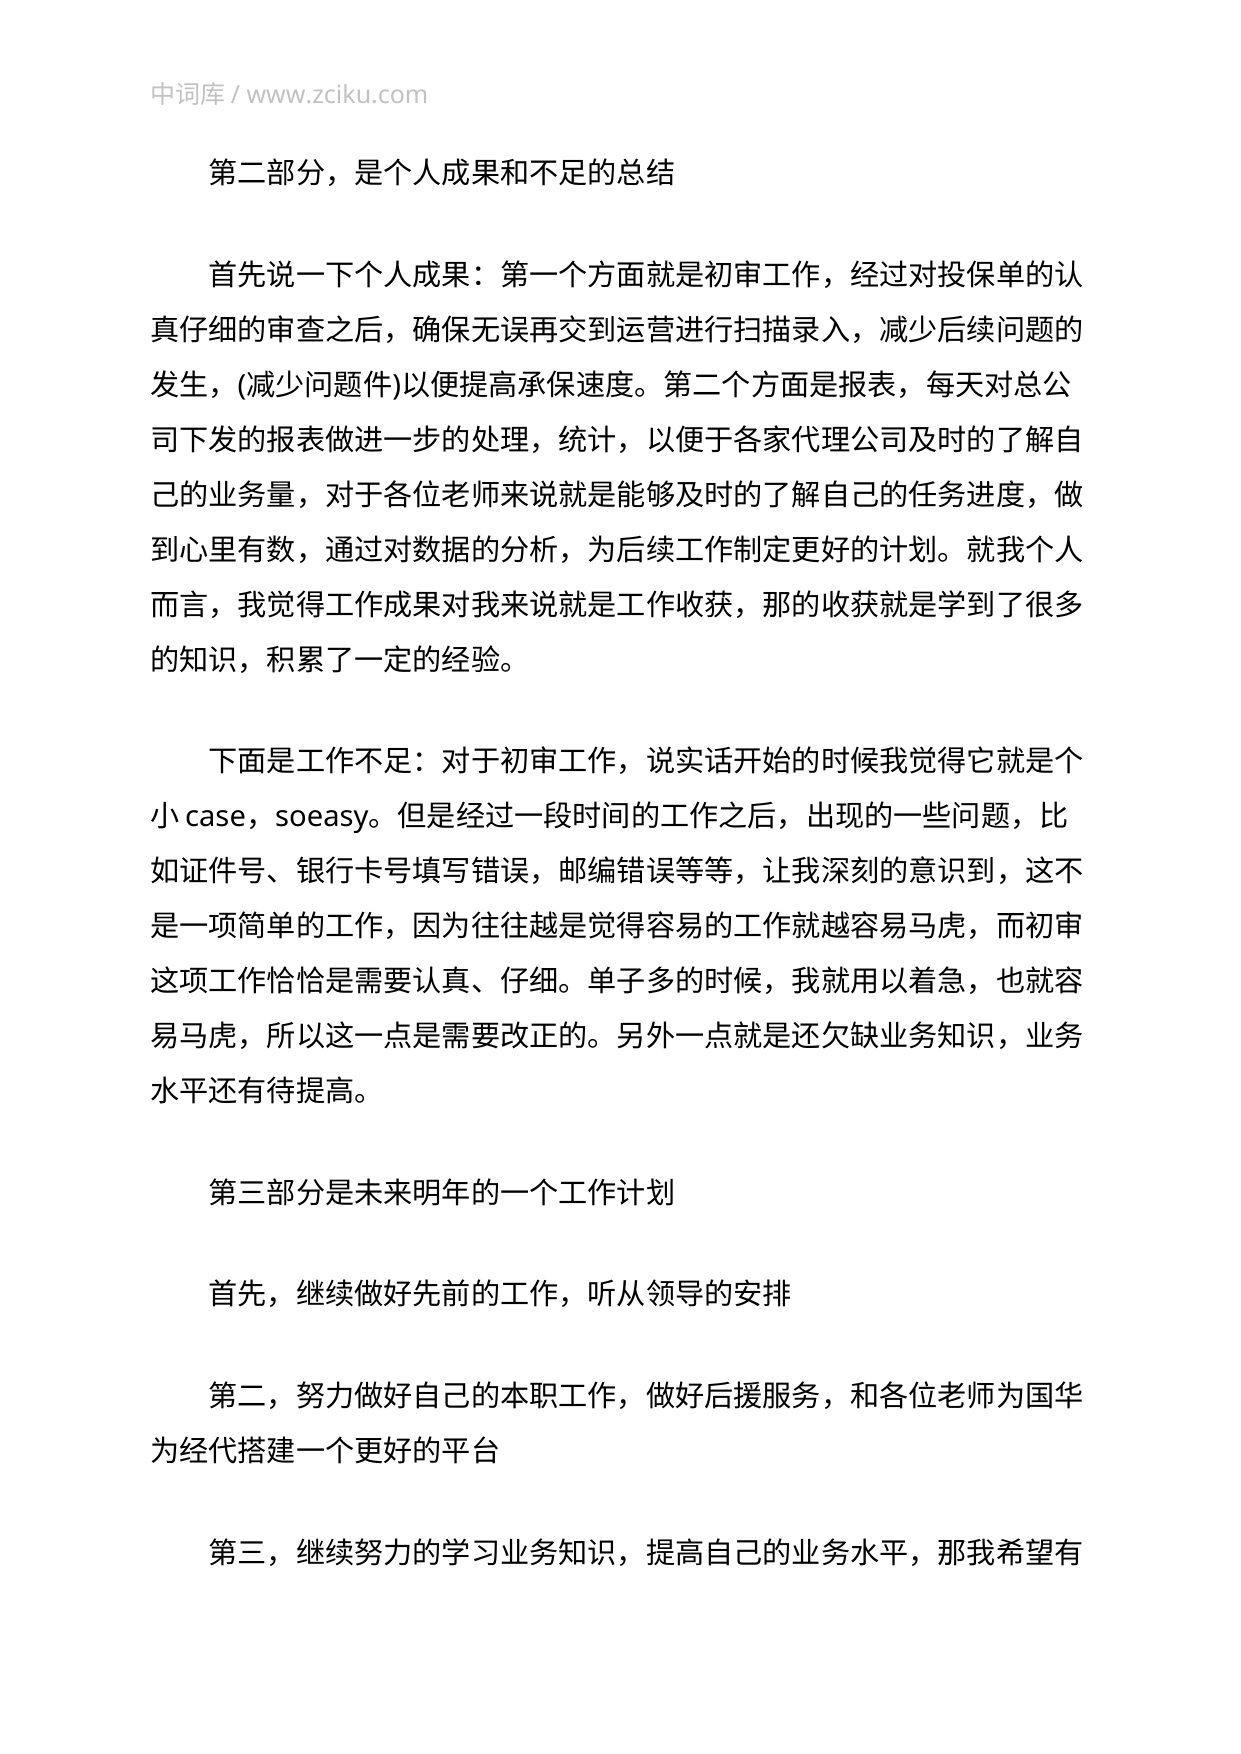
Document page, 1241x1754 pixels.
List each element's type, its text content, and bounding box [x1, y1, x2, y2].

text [150, 1529, 1090, 1572]
text 首先说一下个人成果：第一个方面就是初审工作，经过对投保单的认真仔细的审查之后，确保无误再交到运营进行扫描录入，减少后续问题的发生，(减少问题件)以便提高承保速度。第二个方面是报表，每天对总公司下发的报表做进一步的处理，统计，以便于各家代理公司及时的了解自己的业务量，对于各位老师来说就是能够及时的了解自己的任务进度，做到心里有数，通过对数据的分析，为后续工作制定更好的计划。就我个人而言，我觉得工作成果对我来说就是工作收获，那的收获就是学到了很多的知识，积累了一定的经验。 [150, 252, 1090, 678]
text 第二部分，是个人成果和不足的总结 [150, 150, 1090, 192]
text 第三部分是未来明年的一个工作计划 [150, 1169, 1090, 1211]
text 下面是工作不足：对于初审工作，说实话开始的时候我觉得它就是个小case，soeasy。但是经过一段时间的工作之后，出现的一些问题，比如证件号、银行卡号填写错误，邮编错误等等，让我深刻的意识到，这不是一项简单的工作，因为往往越是觉得容易的工作就越容易马虎，而初审这项工作恰恰是需要认真、仔细。单子多的时候，我就用以着急，也就容易马虎，所以这一点是需要改正的。另外一点就是还欠缺业务知识，业务水平还有待提高。 [150, 738, 1090, 1110]
text 第二，努力做好自己的本职工作，做好后援服务，和各位老师为国华为经代搭建一个更好的平台 [150, 1373, 1090, 1470]
text 首先，继续做好先前的工作，听从领导的安排 [150, 1271, 1090, 1313]
